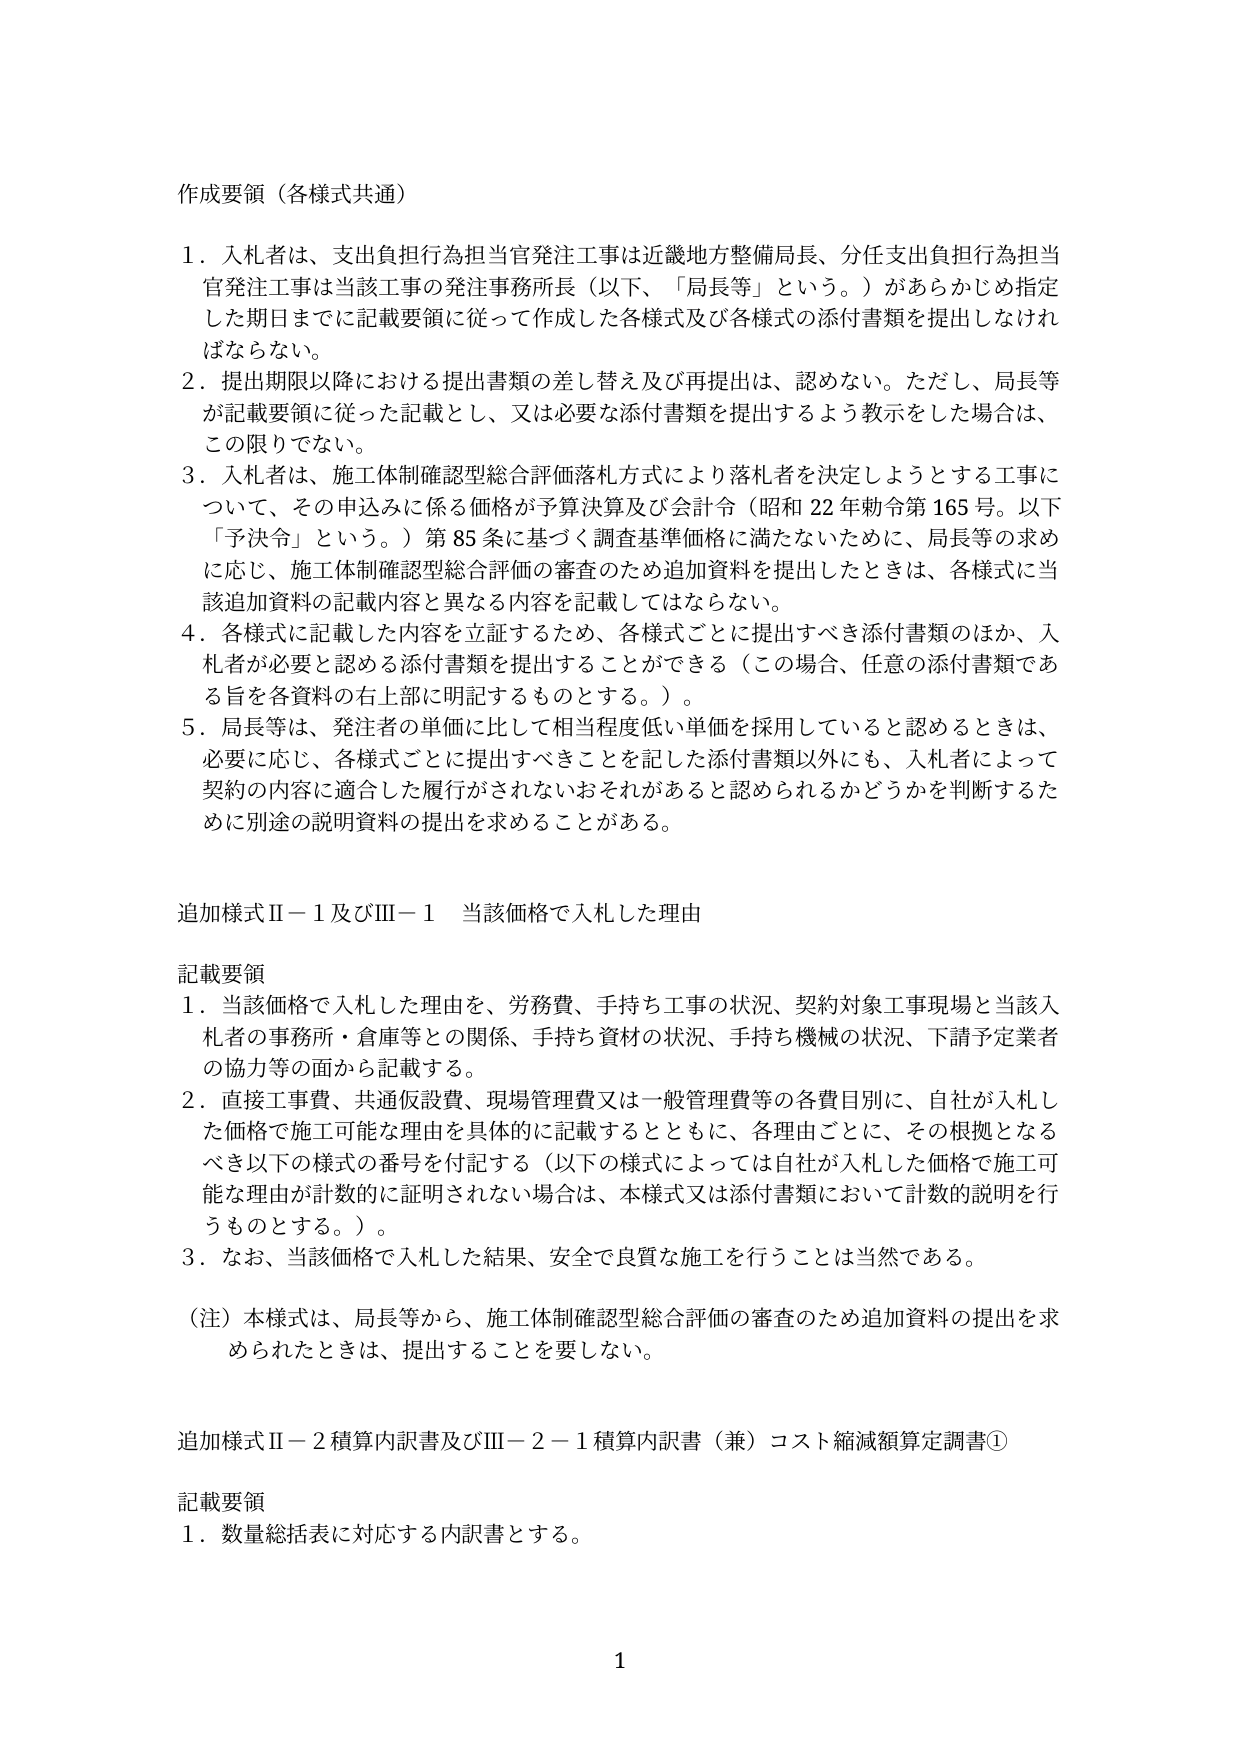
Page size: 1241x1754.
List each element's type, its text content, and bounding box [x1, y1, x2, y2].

text １．数量総括表に対応する内訳書とする。 [177, 1517, 1063, 1548]
text 記載要領 [177, 1485, 1063, 1517]
text ２．直接工事費、共通仮設費、現場管理費又は一般管理費等の各費目別に、自社が入札した価格で施工可能な理由を具体的に記載するとともに、各理由ごとに、その根拠となるべき以下の様式の番号を付記する（以下の様式によっては自社が入札した価格で施工可能な理由が計数的に証明されない場合は、本様式又は添付書類において計数的説明を行うものとする。）。 [177, 1083, 1063, 1240]
text ２．提出期限以降における提出書類の差し替え及び再提出は、認めない。ただし、局長等が記載要領に従った記載とし、又は必要な添付書類を提出するよう教示をした場合は、この限りでない。 [177, 364, 1063, 459]
text ３．なお、当該価格で入札した結果、安全で良質な施工を行うことは当然である。 [177, 1240, 1063, 1272]
text 追加様式Ⅱ－２積算内訳書及びⅢ－２－１積算内訳書（兼）コスト縮減額算定調書① [177, 1424, 1063, 1456]
text ５．局長等は、発注者の単価に比して相当程度低い単価を採用していると認めるときは、必要に応じ、各様式ごとに提出すべきことを記した添付書類以外にも、入札者によって契約の内容に適合した履行がされないおそれがあると認められるかどうかを判断するために別途の説明資料の提出を求めることがある。 [177, 711, 1063, 836]
text 追加様式Ⅱ－１及びⅢ－１ 当該価格で入札した理由 [177, 896, 1063, 927]
text １．当該価格で入札した理由を、労務費、手持ち工事の状況、契約対象工事現場と当該入札者の事務所・倉庫等との関係、手持ち資材の状況、手持ち機械の状況、下請予定業者の協力等の面から記載する。 [177, 989, 1063, 1083]
text （注）本様式は、局長等から、施工体制確認型総合評価の審査のため追加資料の提出を求められたときは、提出することを要しない。 [177, 1302, 1063, 1364]
text ３．入札者は、施工体制確認型総合評価落札方式により落札者を決定しようとする工事について、その申込みに係る価格が予算決算及び会計令（昭和22年勅令第165号。以下「予決令」という。）第85条に基づく調査基準価格に満たないために、局長等の求めに応じ、施工体制確認型総合評価の審査のため追加資料を提出したときは、各様式に当該追加資料の記載内容と異なる内容を記載してはならない。 [177, 459, 1063, 616]
text 作成要領（各様式共通） [177, 177, 1063, 209]
text １．入札者は、支出負担行為担当官発注工事は近畿地方整備局長、分任支出負担行為担当官発注工事は当該工事の発注事務所長（以下、「局長等」という。）があらかじめ指定した期日までに記載要領に従って作成した各様式及び各様式の添付書類を提出しなければならない。 [177, 238, 1063, 364]
text ４．各様式に記載した内容を立証するため、各様式ごとに提出すべき添付書類のほか、入札者が必要と認める添付書類を提出することができる（この場合、任意の添付書類である旨を各資料の右上部に明記するものとする。）。 [177, 616, 1063, 711]
text 記載要領 [177, 957, 1063, 989]
